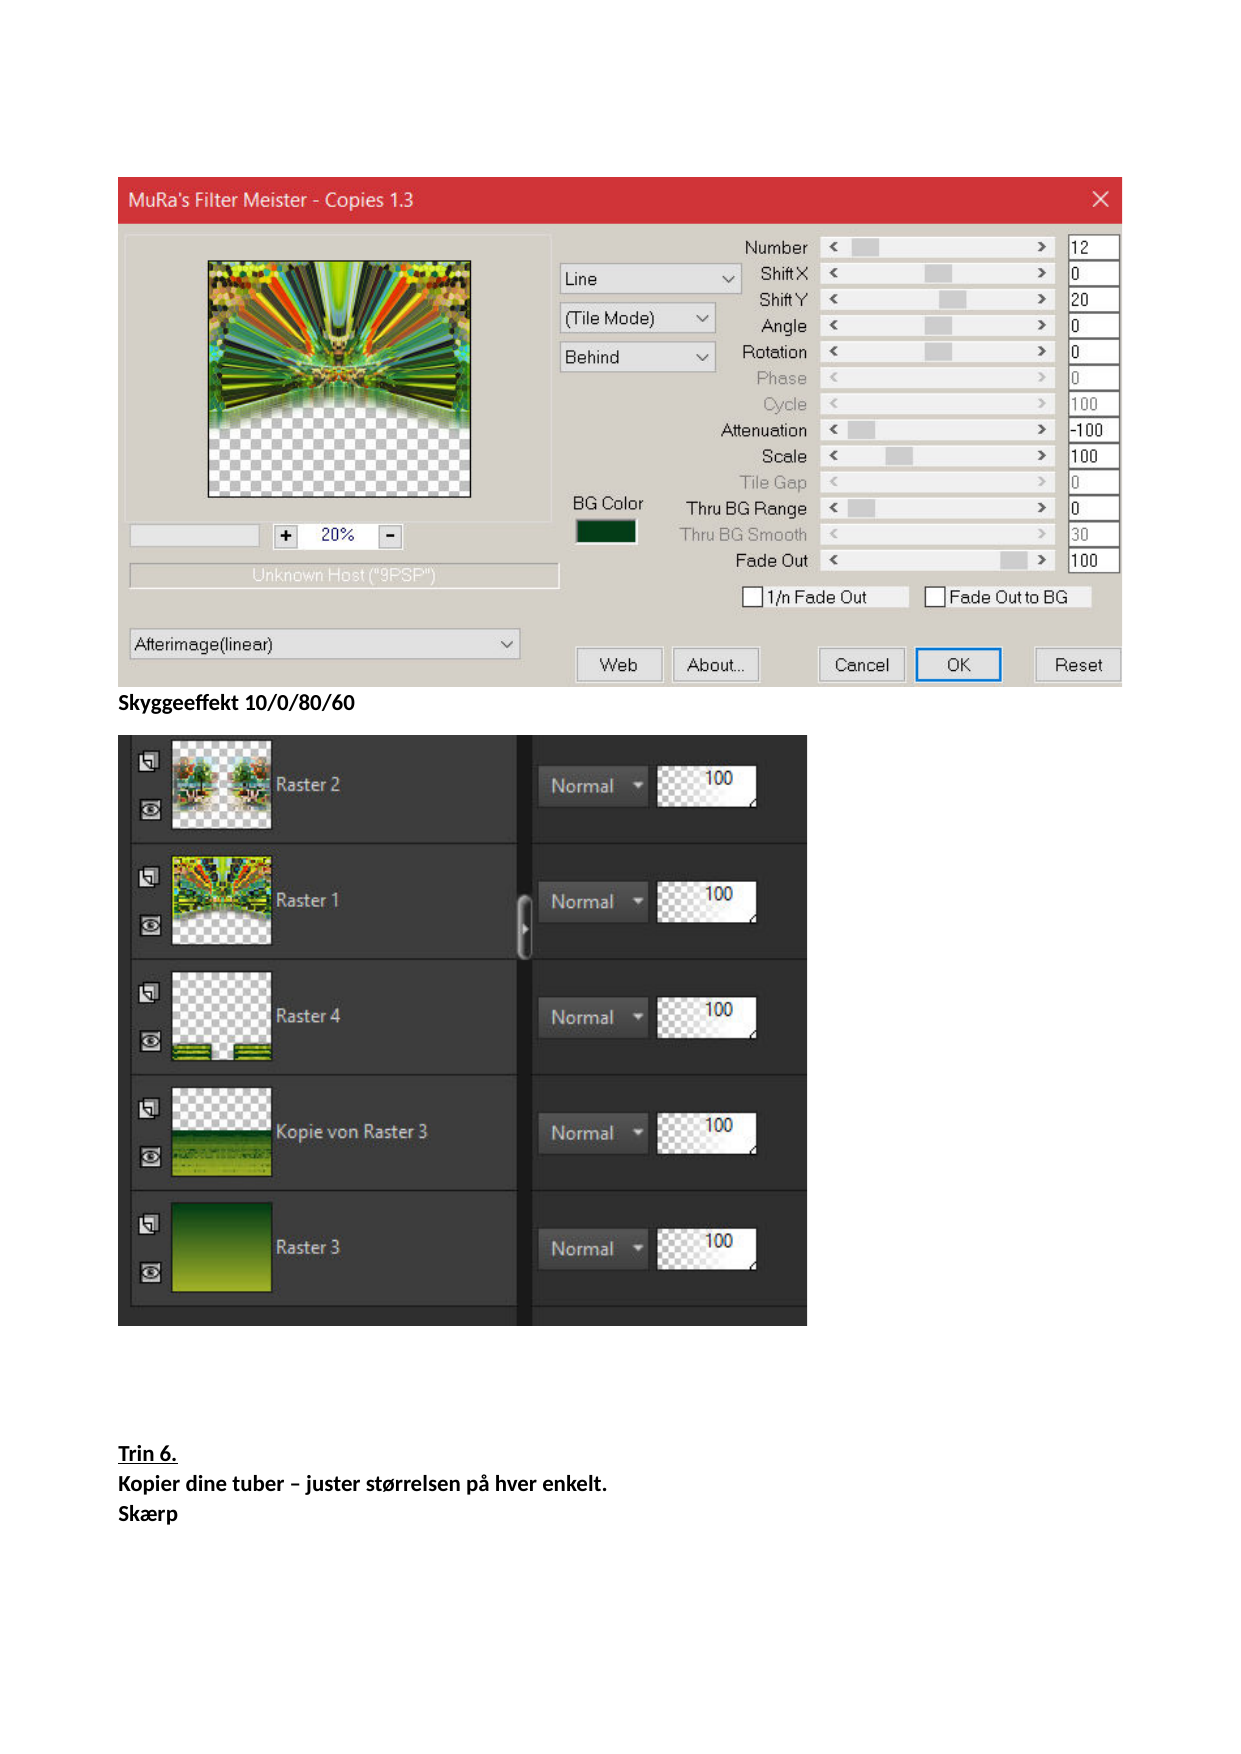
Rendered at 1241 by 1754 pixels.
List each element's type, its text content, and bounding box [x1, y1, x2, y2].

picture [118, 735, 808, 1326]
picture [118, 177, 1123, 687]
text Skyggeeffekt 10/0/80/60 [118, 687, 1122, 717]
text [118, 1439, 1122, 1527]
